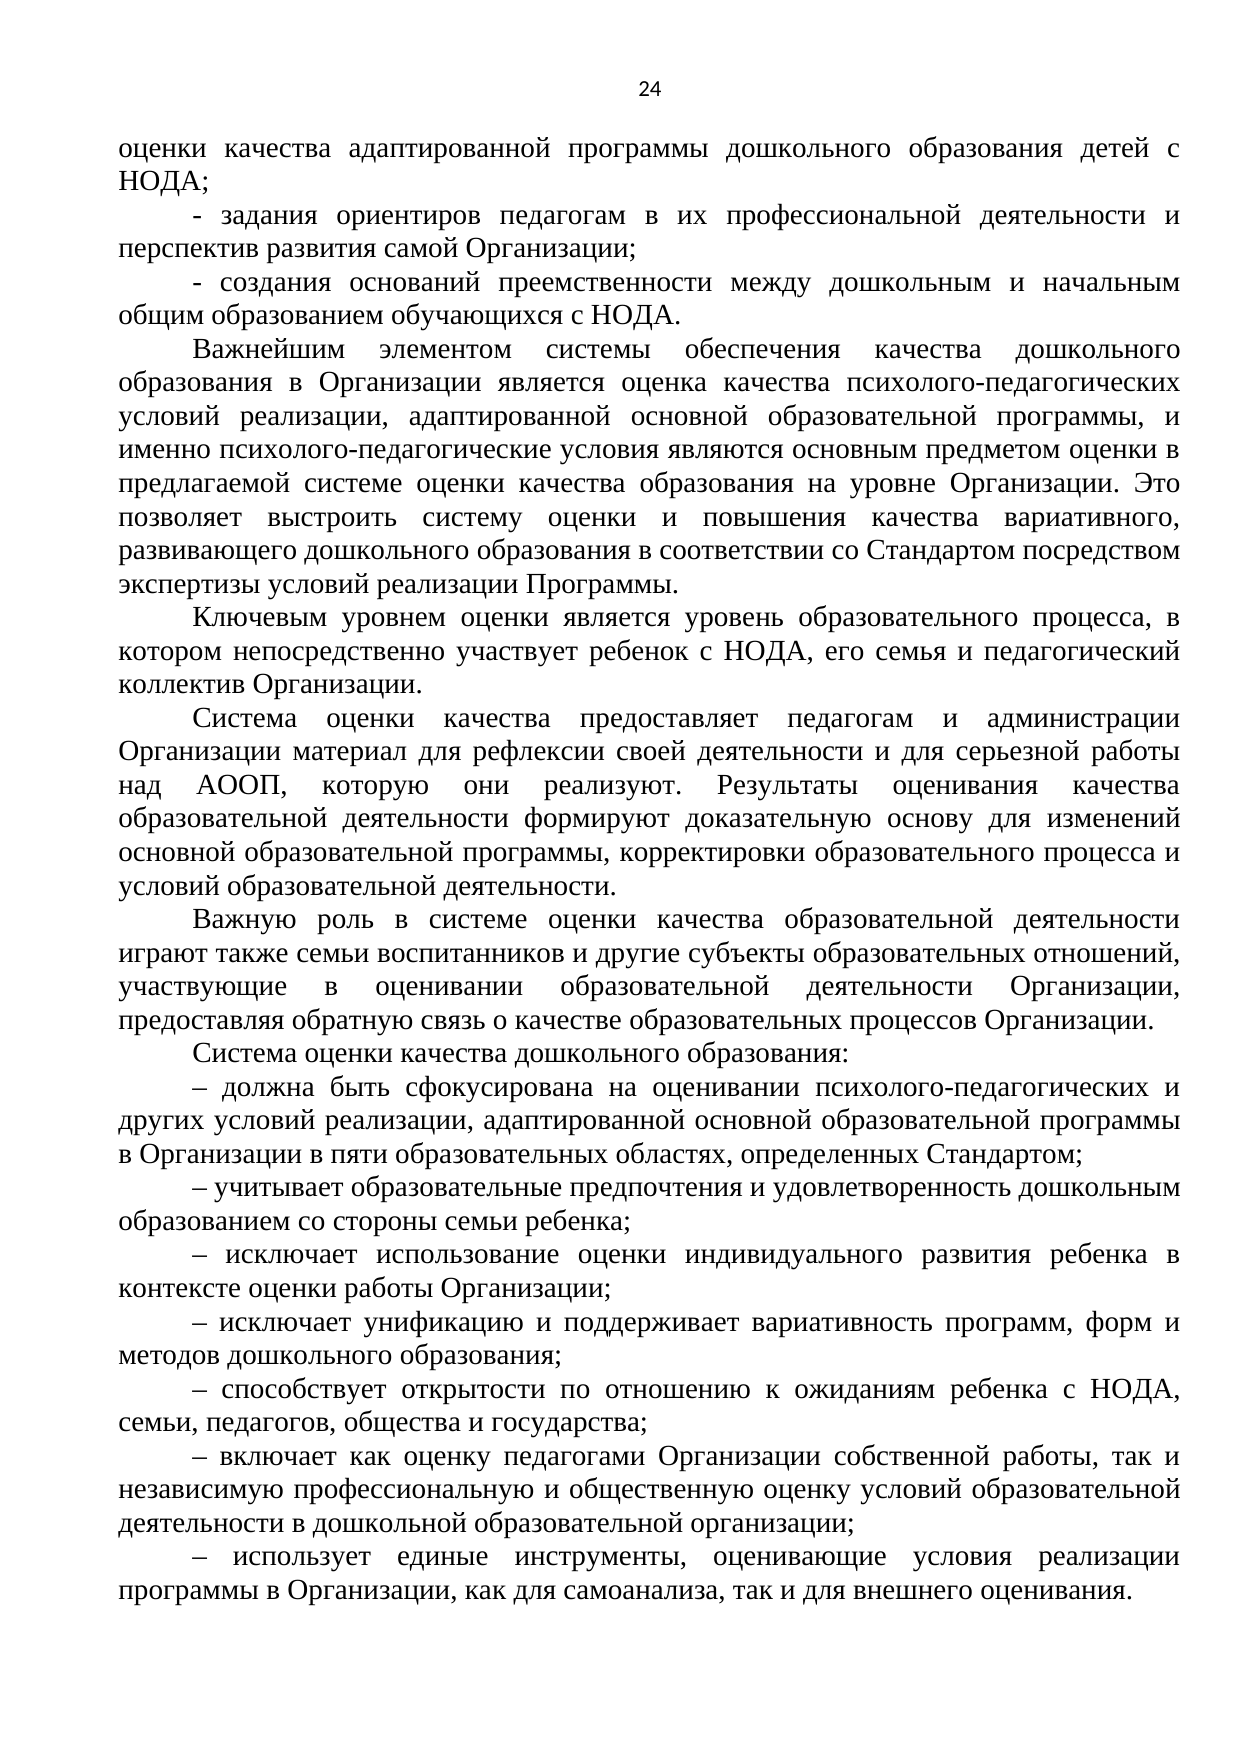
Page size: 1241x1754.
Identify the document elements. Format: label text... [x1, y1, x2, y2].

text – включает как оценку педагогами Организации собственной работы, так и независимую профессиональную и общественную оценку условий образовательной деятельности в дошкольной образовательной организации; [118, 1438, 1181, 1538]
text - задания ориентиров педагогам в их профессиональной деятельности и перспектив развития самой Организации; [118, 197, 1181, 264]
text – должна быть сфокусирована на оценивании психолого-педагогических и других условий реализации, адаптированной основной образовательной программы в Организации в пяти образовательных областях, определенных Стандартом; [118, 1069, 1181, 1169]
text – исключает использование оценки индивидуального развития ребенка в контексте оценки работы Организации; [118, 1237, 1181, 1304]
text – учитывает образовательные предпочтения и удовлетворенность дошкольным образованием со стороны семьи ребенка; [118, 1169, 1181, 1237]
text – использует единые инструменты, оценивающие условия реализации программы в Организации, как для самоанализа, так и для внешнего оценивания. [118, 1538, 1181, 1606]
text Важную роль в системе оценки качества образовательной деятельности играют также семьи воспитанников и другие субъекты образовательных отношений, участвующие в оценивании образовательной деятельности Организации, предоставляя обратную связь о качестве образовательных процессов Организации. [118, 901, 1181, 1035]
text Система оценки качества предоставляет педагогам и администрации Организации материал для рефлексии своей деятельности и для серьезной работы над АООП, которую они реализуют. Результаты оценивания качества образовательной деятельности формируют доказательную основу для изменений основной образовательной программы, корректировки образовательного процесса и условий образовательной деятельности. [118, 700, 1181, 901]
text Система оценки качества дошкольного образования: [118, 1035, 1181, 1069]
text – исключает унификацию и поддерживает вариативность программ, форм и методов дошкольного образования; [118, 1304, 1181, 1371]
text – способствует открытости по отношению к ожиданиям ребенка с НОДА, семьи, педагогов, общества и государства; [118, 1371, 1181, 1438]
text Важнейшим элементом системы обеспечения качества дошкольного образования в Организации является оценка качества психолого-педагогических условий реализации, адаптированной основной образовательной программы, и именно психолого-педагогические условия являются основным предметом оценки в предлагаемой системе оценки качества образования на уровне Организации. Это позволяет выстроить систему оценки и повышения качества вариативного, развивающего дошкольного образования в соответствии со Стандартом посредством экспертизы условий реализации Программы. [118, 331, 1181, 599]
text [118, 130, 1181, 197]
text - создания оснований преемственности между дошкольным и начальным общим образованием обучающихся с НОДА. [118, 264, 1181, 331]
text Ключевым уровнем оценки является уровень образовательного процесса, в котором непосредственно участвует ребенок с НОДА, его семья и педагогический коллектив Организации. [118, 599, 1181, 700]
